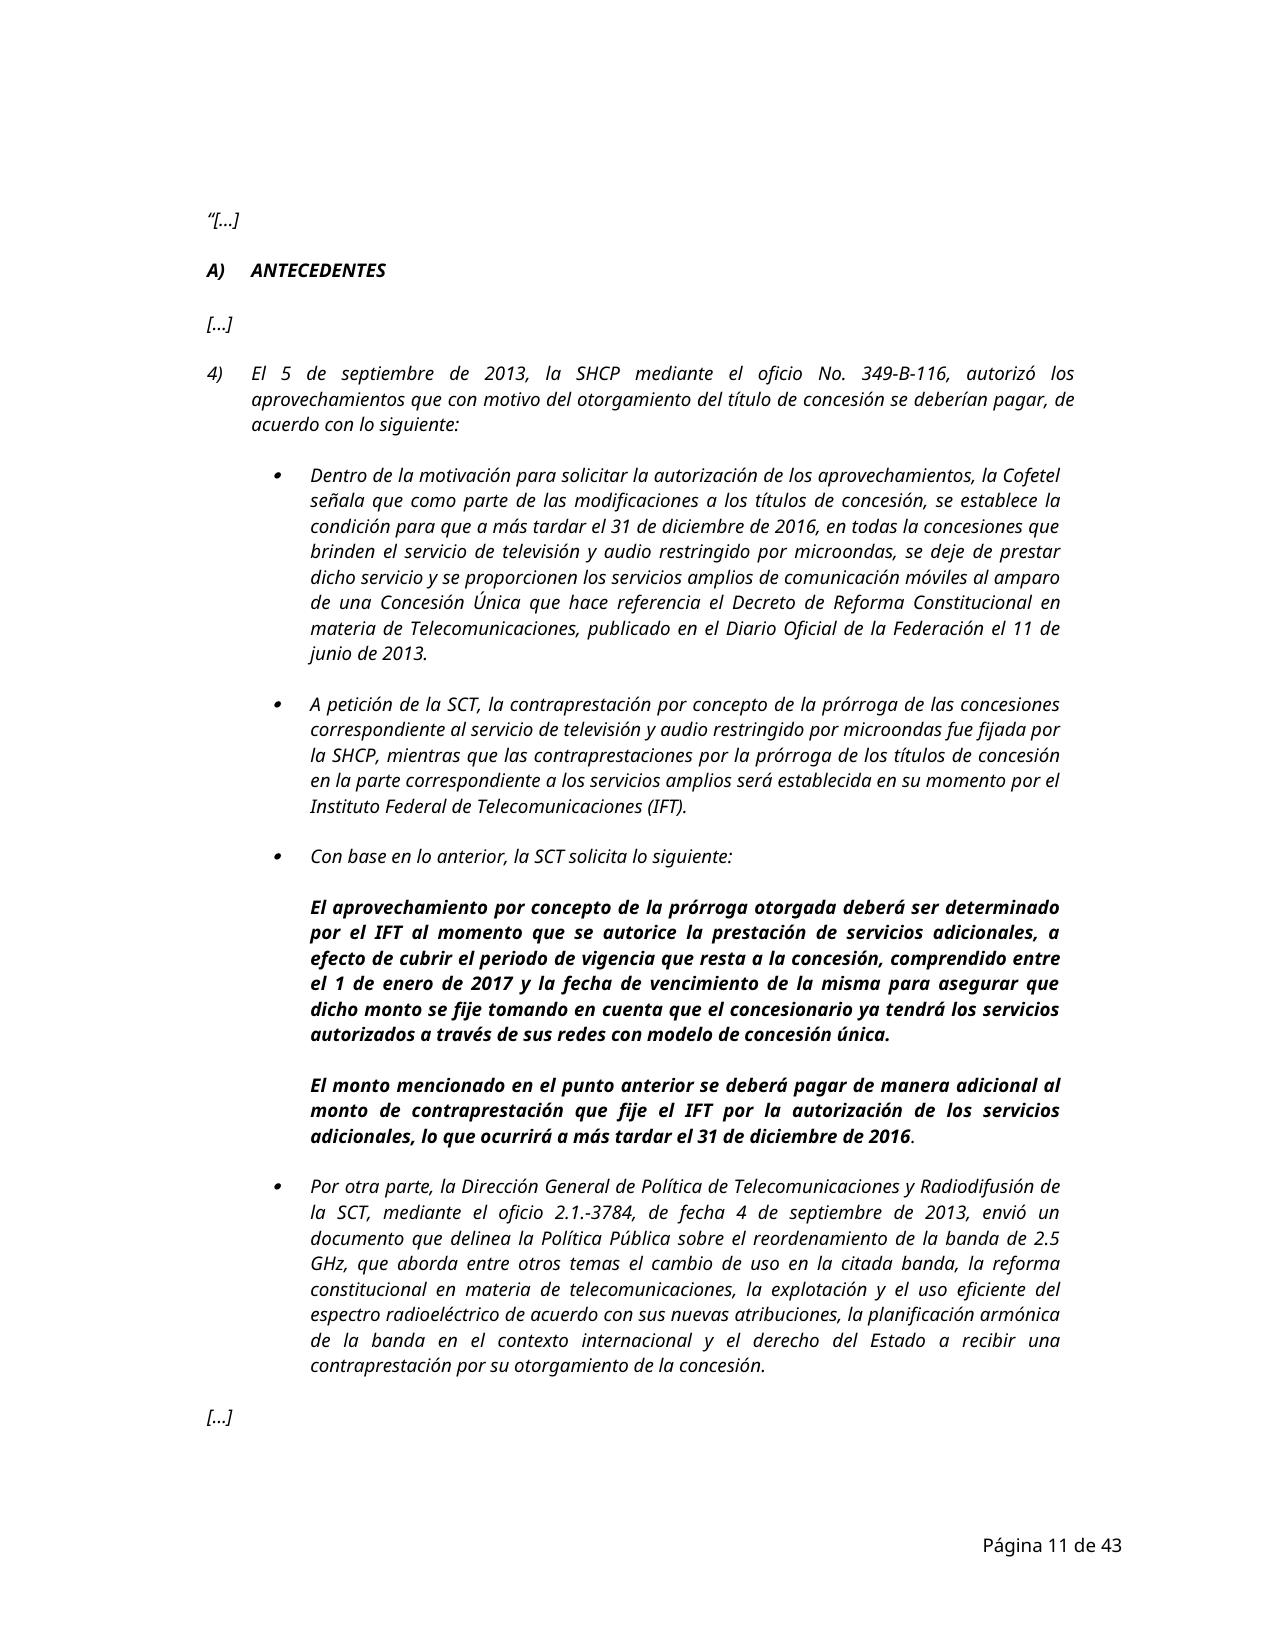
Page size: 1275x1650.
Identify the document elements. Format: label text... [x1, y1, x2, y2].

text El monto mencionado en el punto anterior se deberá pagar de manera adicional al monto de contraprestación que fije el IFT por la autorización de los servicios adicionales, lo que ocurrirá a más tardar el 31 de diciembre de 2016. [310, 1072, 1063, 1149]
list El 5 de septiembre de 2013, la SHCP mediante el oficio No. 349-B-116, autorizó los aprovechamientos que con motivo del otorgamiento del título de concesión se deberían pagar, de acuerdo con lo siguiente: [207, 360, 1078, 437]
list ANTECEDENTES [207, 257, 1063, 283]
list Dentro de la motivación para solicitar la autorización de los aprovechamientos, la Cofetel señala que como parte de las modificaciones a los títulos de concesión, se establece la condición para que a más tardar el 31 de diciembre de 2016, en todas la concesiones que brinden el servicio de televisión y audio restringido por microondas, se deje de prestar dicho servicio y se proporcionen los servicios amplios de comunicación móviles al amparo de una Concesión Única que hace referencia el Decreto de Reforma Constitucional en materia de Telecomunicaciones, publicado en el Diario Oficial de la Federación el 11 de junio de 2013. [273, 462, 1063, 666]
text […] [207, 1403, 1063, 1428]
list Con base en lo anterior, la SCT solicita lo siguiente: [273, 844, 1063, 869]
text […] [207, 310, 1078, 335]
text El aprovechamiento por concepto de la prórroga otorgada deberá ser determinado por el IFT al momento que se autorice la prestación de servicios adicionales, a efecto de cubrir el periodo de vigencia que resta a la concesión, comprendido entre el 1 de enero de 2017 y la fecha de vencimiento de la misma para asegurar que dicho monto se fije tomando en cuenta que el concesionario ya tendrá los servicios autorizados a través de sus redes con modelo de concesión única. [310, 894, 1063, 1047]
list A petición de la SCT, la contraprestación por concepto de la prórroga de las concesiones correspondiente al servicio de televisión y audio restringido por microondas fue fijada por la SHCP, mientras que las contraprestaciones por la prórroga de los títulos de concesión en la parte correspondiente a los servicios amplios será establecida en su momento por el Instituto Federal de Telecomunicaciones (IFT). [273, 691, 1063, 819]
text “[…] [207, 207, 1063, 232]
list Por otra parte, la Dirección General de Política de Telecomunicaciones y Radiodifusión de la SCT, mediante el oficio 2.1.-3784, de fecha 4 de septiembre de 2013, envió un documento que delinea la Política Pública sobre el reordenamiento de la banda de 2.5 GHz, que aborda entre otros temas el cambio de uso en la citada banda, la reforma constitucional en materia de telecomunicaciones, la explotación y el uso eficiente del espectro radioeléctrico de acuerdo con sus nuevas atribuciones, la planificación armónica de la banda en el contexto internacional y el derecho del Estado a recibir una contraprestación por su otorgamiento de la concesión. [273, 1174, 1063, 1378]
